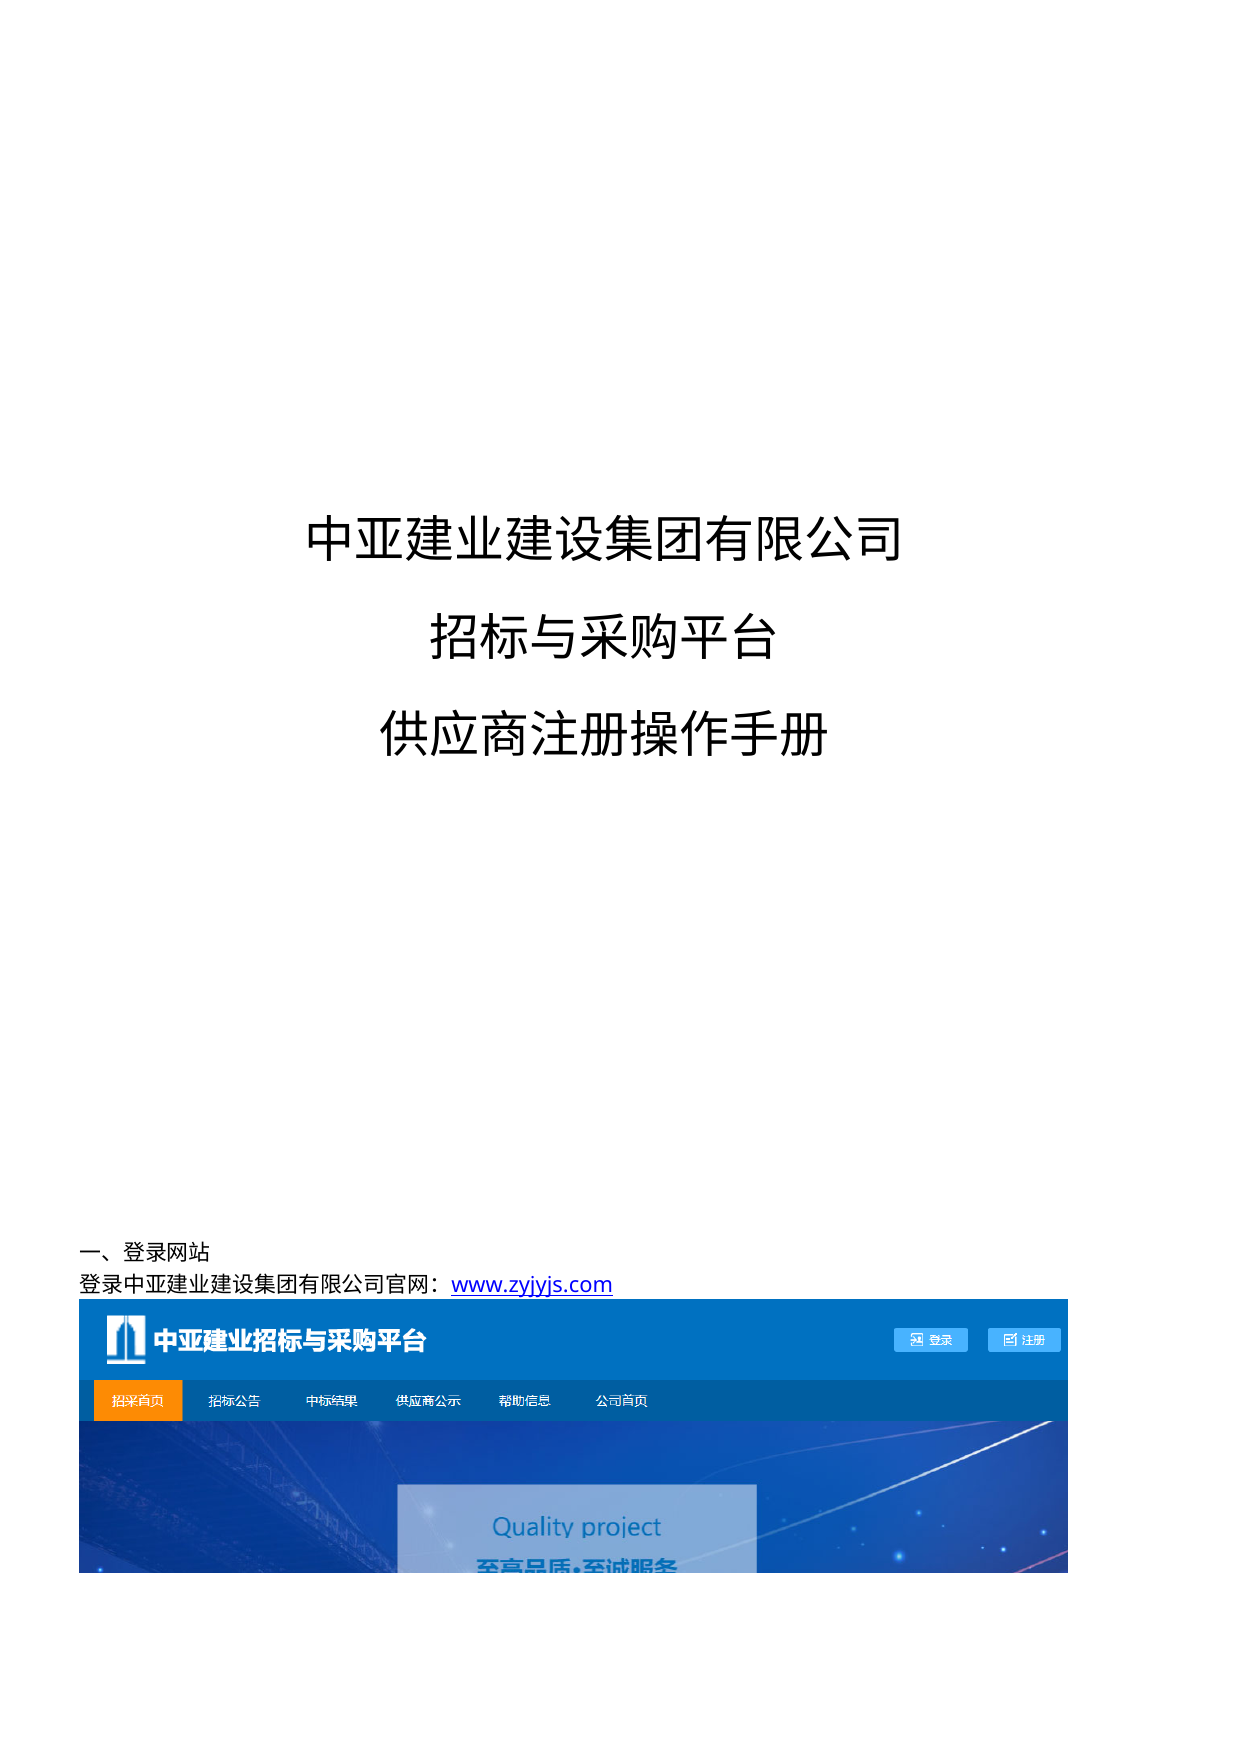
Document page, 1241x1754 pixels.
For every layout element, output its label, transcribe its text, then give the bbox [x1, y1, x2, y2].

list 登录中亚建业建设集团有限公司官网：www.zyjyjs.com [79, 1267, 1129, 1300]
text 一、登录网站 [79, 1235, 1129, 1267]
text 供应商注册操作手册 [79, 682, 1129, 780]
text 中亚建业建设集团有限公司 [79, 487, 1129, 585]
text 招标与采购平台 [79, 585, 1129, 682]
picture [79, 1299, 1068, 1573]
